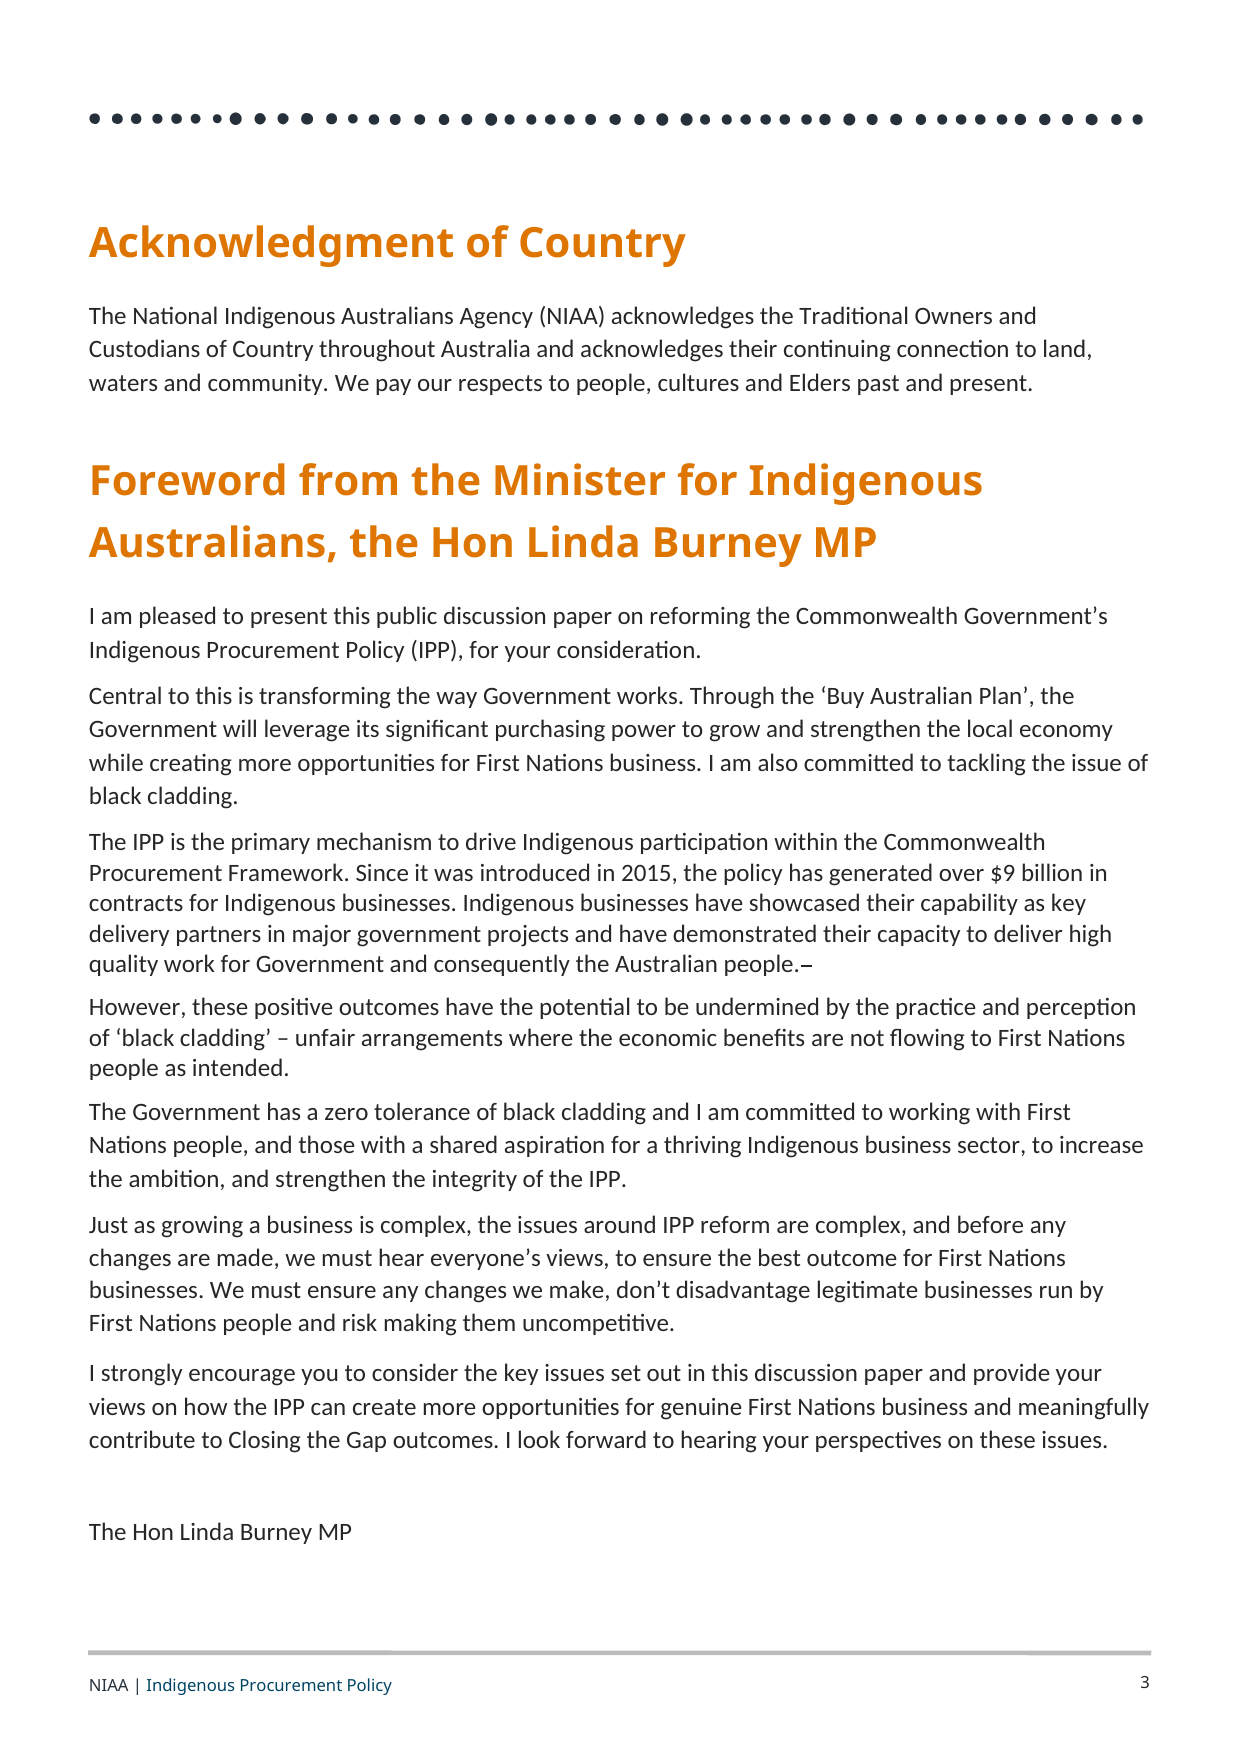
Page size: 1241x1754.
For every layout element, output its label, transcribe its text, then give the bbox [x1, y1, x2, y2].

text The Hon Linda Burney MP [89, 1516, 1152, 1547]
text The IPP is the primary mechanism to drive Indigenous participation within the Commonwealth Procurement Framework. Since it was introduced in 2015, the policy has generated over $9 billion in contracts for Indigenous businesses. Indigenous businesses have showcased their capability as key delivery partners in major government projects and have demonstrated their capacity to deliver high quality work for Government and consequently the Australian people. [89, 826, 1152, 979]
text I am pleased to present this public discussion paper on reforming the Commonwealth Government’s Indigenous Procurement Policy (IPP), for your consideration. [89, 600, 1152, 664]
text The National Indigenous Australians Agency (NIAA) acknowledges the Traditional Owners and Custodians of Country throughout Australia and acknowledges their continuing connection to land, waters and community. We pay our respects to people, cultures and Elders past and present. [89, 300, 1152, 397]
text I strongly encourage you to consider the key issues set out in this discussion paper and provide your views on how the IPP can create more opportunities for genuine First Nations business and meaningfully contribute to Closing the Gap outcomes. I look forward to hearing your perspectives on these issues. [89, 1357, 1152, 1455]
text Central to this is transforming the way Government works. Through the ‘Buy Australian Plan’, the Government will leverage its significant purchasing power to grow and strengthen the local economy while creating more opportunities for First Nations business. I am also committed to tackling the issue of black cladding. [89, 680, 1152, 811]
text Just as growing a business is complex, the issues around IPP reform are complex, and before any changes are made, we must hear everyone’s views, to ensure the best outcome for First Nations businesses. We must ensure any changes we make, don’t disadvantage legitimate businesses run by First Nations people and risk making them uncompetitive. [89, 1209, 1152, 1338]
picture [348, 1679, 353, 1691]
text However, these positive outcomes have the potential to be undermined by the practice and perception of ‘black cladding’ – unfair arrangements where the economic benefits are not flowing to First Nations people as intended. [89, 992, 1152, 1083]
picture [147, 1679, 151, 1689]
subtitle Acknowledgment of Country [89, 212, 1152, 269]
text The Government has a zero tolerance of black cladding and I am committed to working with First Nations people, and those with a shared aspiration for a thriving Indigenous business sector, to increase the ambition, and strengthen the integrity of the IPP. [89, 1096, 1152, 1193]
picture [88, 103, 1152, 134]
subtitle Foreword from the Minister for Indigenous Australians, the Hon Linda Burney MP [89, 450, 1152, 569]
